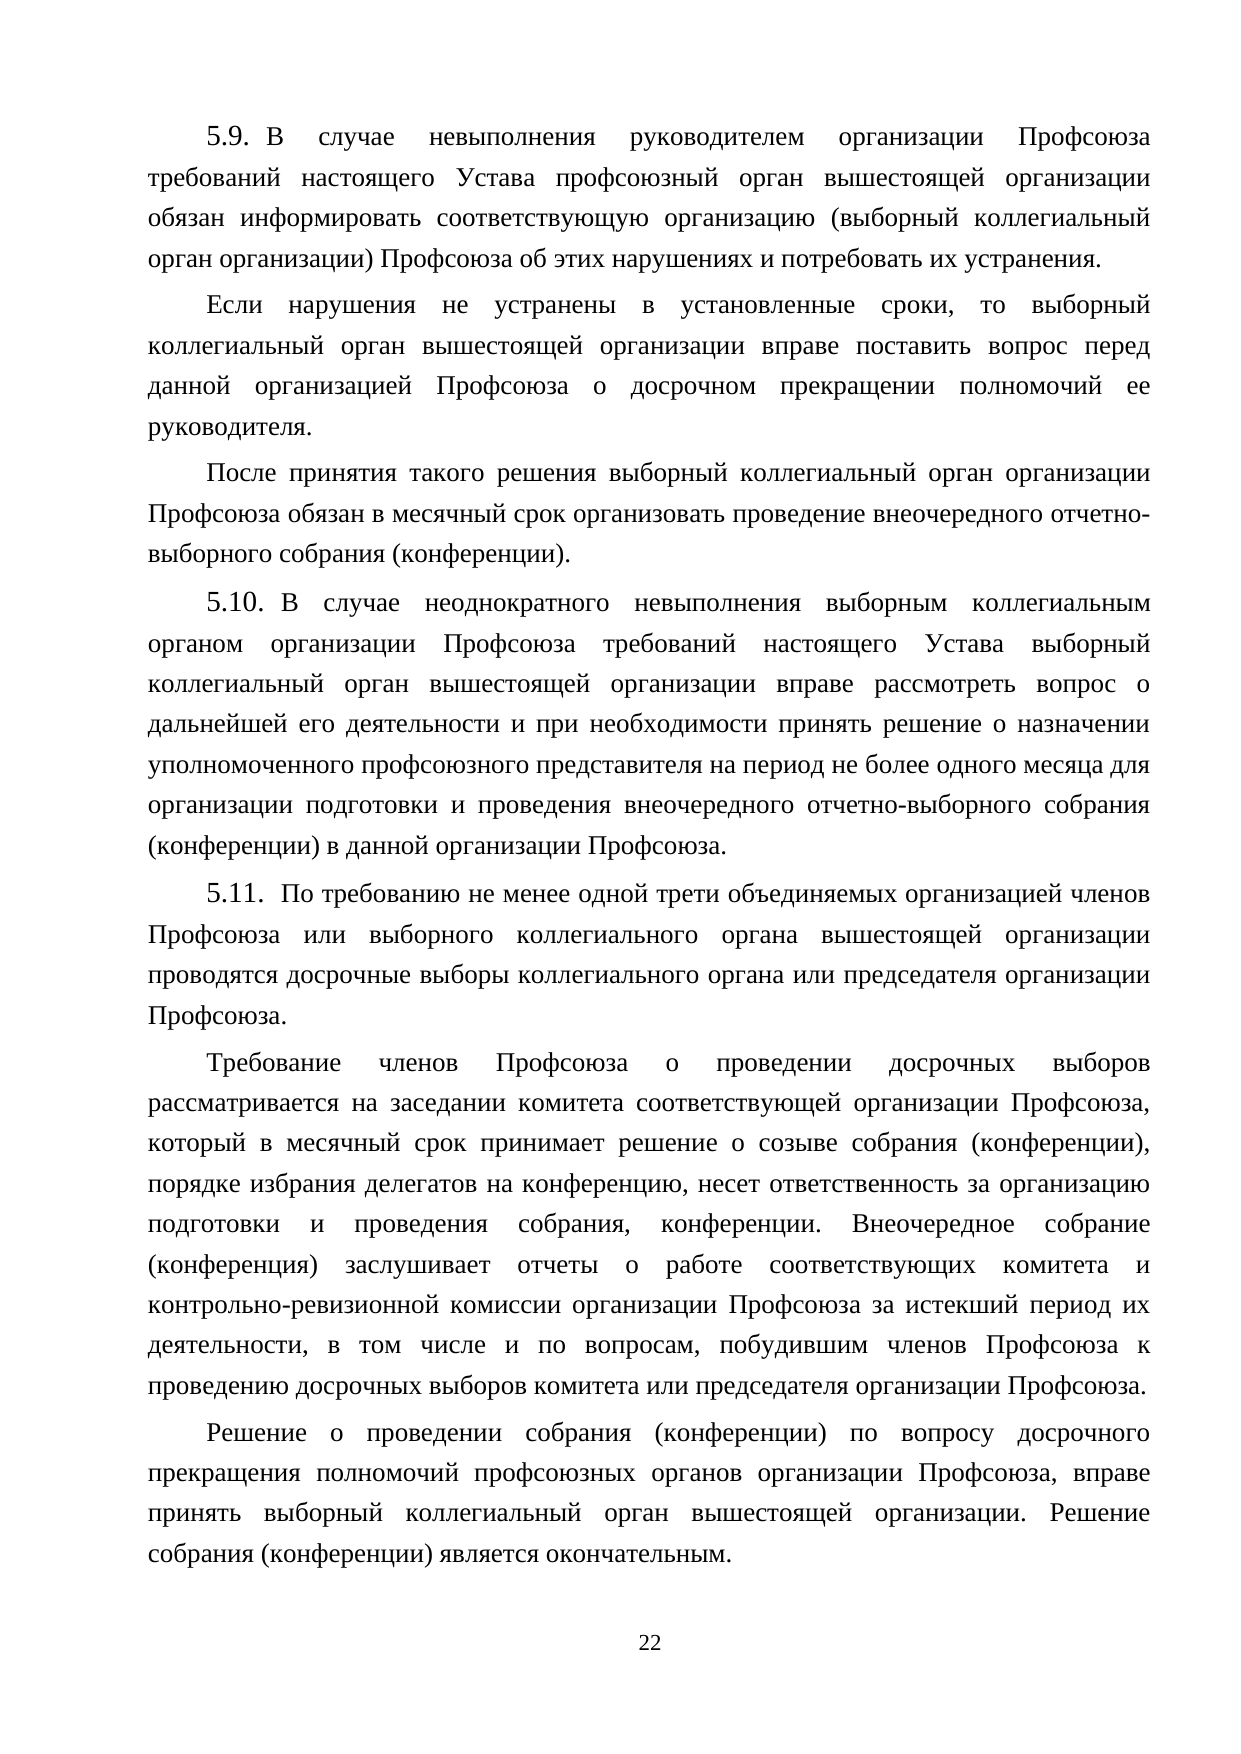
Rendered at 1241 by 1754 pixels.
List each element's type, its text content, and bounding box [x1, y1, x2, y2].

list По требованию не менее одной трети объединяемых организацией членов Профсоюза или выборного коллегиального органа вышестоящей организации проводятся досрочные выборы коллегиального органа или председателя организации Профсоюза. [148, 875, 1152, 1030]
list В случае невыполнения руководителем организации Профсоюза требований настоящего Устава профсоюзный орган вышестоящей организации обязан информировать соответствующую организацию (выборный коллегиальный орган организации) Профсоюза об этих нарушениях и потребовать их устранения. [148, 118, 1152, 273]
text Решение о проведении собрания (конференции) по вопросу досрочного прекращения полномочий профсоюзных органов организации Профсоюза, вправе принять выборный коллегиальный орган вышестоящей организации. Решение собрания (конференции) является окончательным. [148, 1416, 1152, 1568]
text После принятия такого решения выборный коллегиальный орган организации Профсоюза обязан в месячный срок организовать проведение внеочередного отчетно-выборного собрания (конференции). [148, 456, 1152, 568]
text Требование членов Профсоюза о проведении досрочных выборов рассматривается на заседании комитета соответствующей организации Профсоюза, который в месячный срок принимает решение о созыве собрания (конференции), порядке избрания делегатов на конференцию, несет ответственность за организацию подготовки и проведения собрания, конференции. Внеочередное собрание (конференция) заслушивает отчеты о работе соответствующих комитета и контрольно-ревизионной комиссии организации Профсоюза за истекший период их деятельности, в том числе и по вопросам, побудившим членов Профсоюза к проведению досрочных выборов комитета или председателя организации Профсоюза. [148, 1046, 1152, 1400]
list В случае неоднократного невыполнения выборным коллегиальным органом организации Профсоюза требований настоящего Устава выборный коллегиальный орган вышестоящей организации вправе рассмотреть вопрос о дальнейшей его деятельности и при необходимости принять решение о назначении уполномоченного профсоюзного представителя на период не более одного месяца для организации подготовки и проведения внеочередного отчетно-выборного собрания (конференции) в данной организации Профсоюза. [148, 584, 1152, 860]
text Если нарушения не устранены в установленные сроки, то выборный коллегиальный орган вышестоящей организации вправе поставить вопрос перед данной организацией Профсоюза о досрочном прекращении полномочий ее руководителя. [148, 288, 1152, 441]
